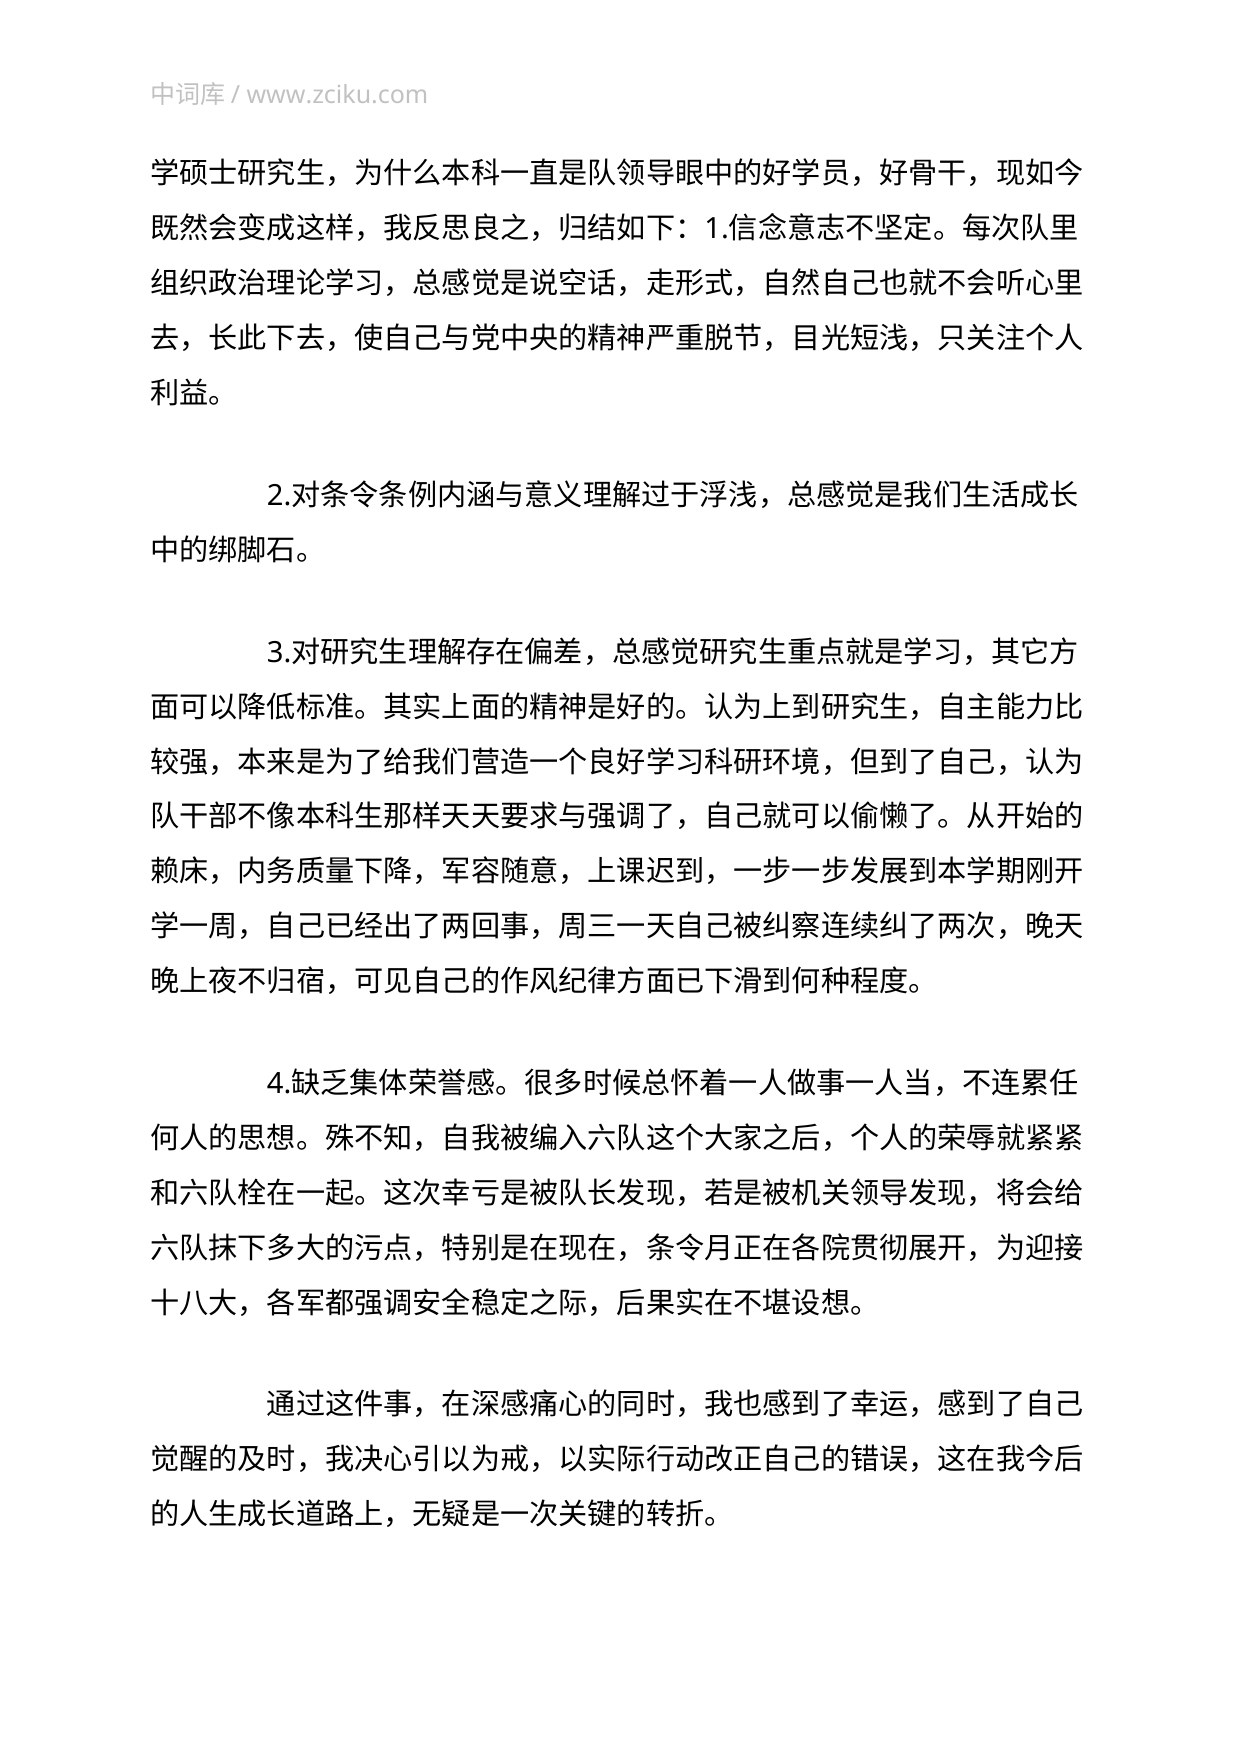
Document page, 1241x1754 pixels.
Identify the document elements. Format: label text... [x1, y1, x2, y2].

text 2.对条令条例内涵与意义理解过于浮浅，总感觉是我们生活成长中的绑脚石。 [150, 471, 1090, 569]
text 4.缺乏集体荣誉感。很多时候总怀着一人做事一人当，不连累任何人的思想。殊不知，自我被编入六队这个大家之后，个人的荣辱就紧紧和六队栓在一起。这次幸亏是被队长发现，若是被机关领导发现，将会给六队抹下多大的污点，特别是在现在，条令月正在各院贯彻展开，为迎接十八大，各军都强调安全稳定之际，后果实在不堪设想。 [150, 1059, 1090, 1321]
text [150, 150, 1090, 412]
text 通过这件事，在深感痛心的同时，我也感到了幸运，感到了自己觉醒的及时，我决心引以为戒，以实际行动改正自己的错误，这在我今后的人生成长道路上，无疑是一次关键的转折。 [150, 1381, 1090, 1533]
text 3.对研究生理解存在偏差，总感觉研究生重点就是学习，其它方面可以降低标准。其实上面的精神是好的。认为上到研究生，自主能力比较强，本来是为了给我们营造一个良好学习科研环境，但到了自己，认为队干部不像本科生那样天天要求与强调了，自己就可以偷懒了。从开始的赖床，内务质量下降，军容随意，上课迟到，一步一步发展到本学期刚开学一周，自己已经出了两回事，周三一天自己被纠察连续纠了两次，晚天晚上夜不归宿，可见自己的作风纪律方面已下滑到何种程度。 [150, 628, 1090, 1000]
